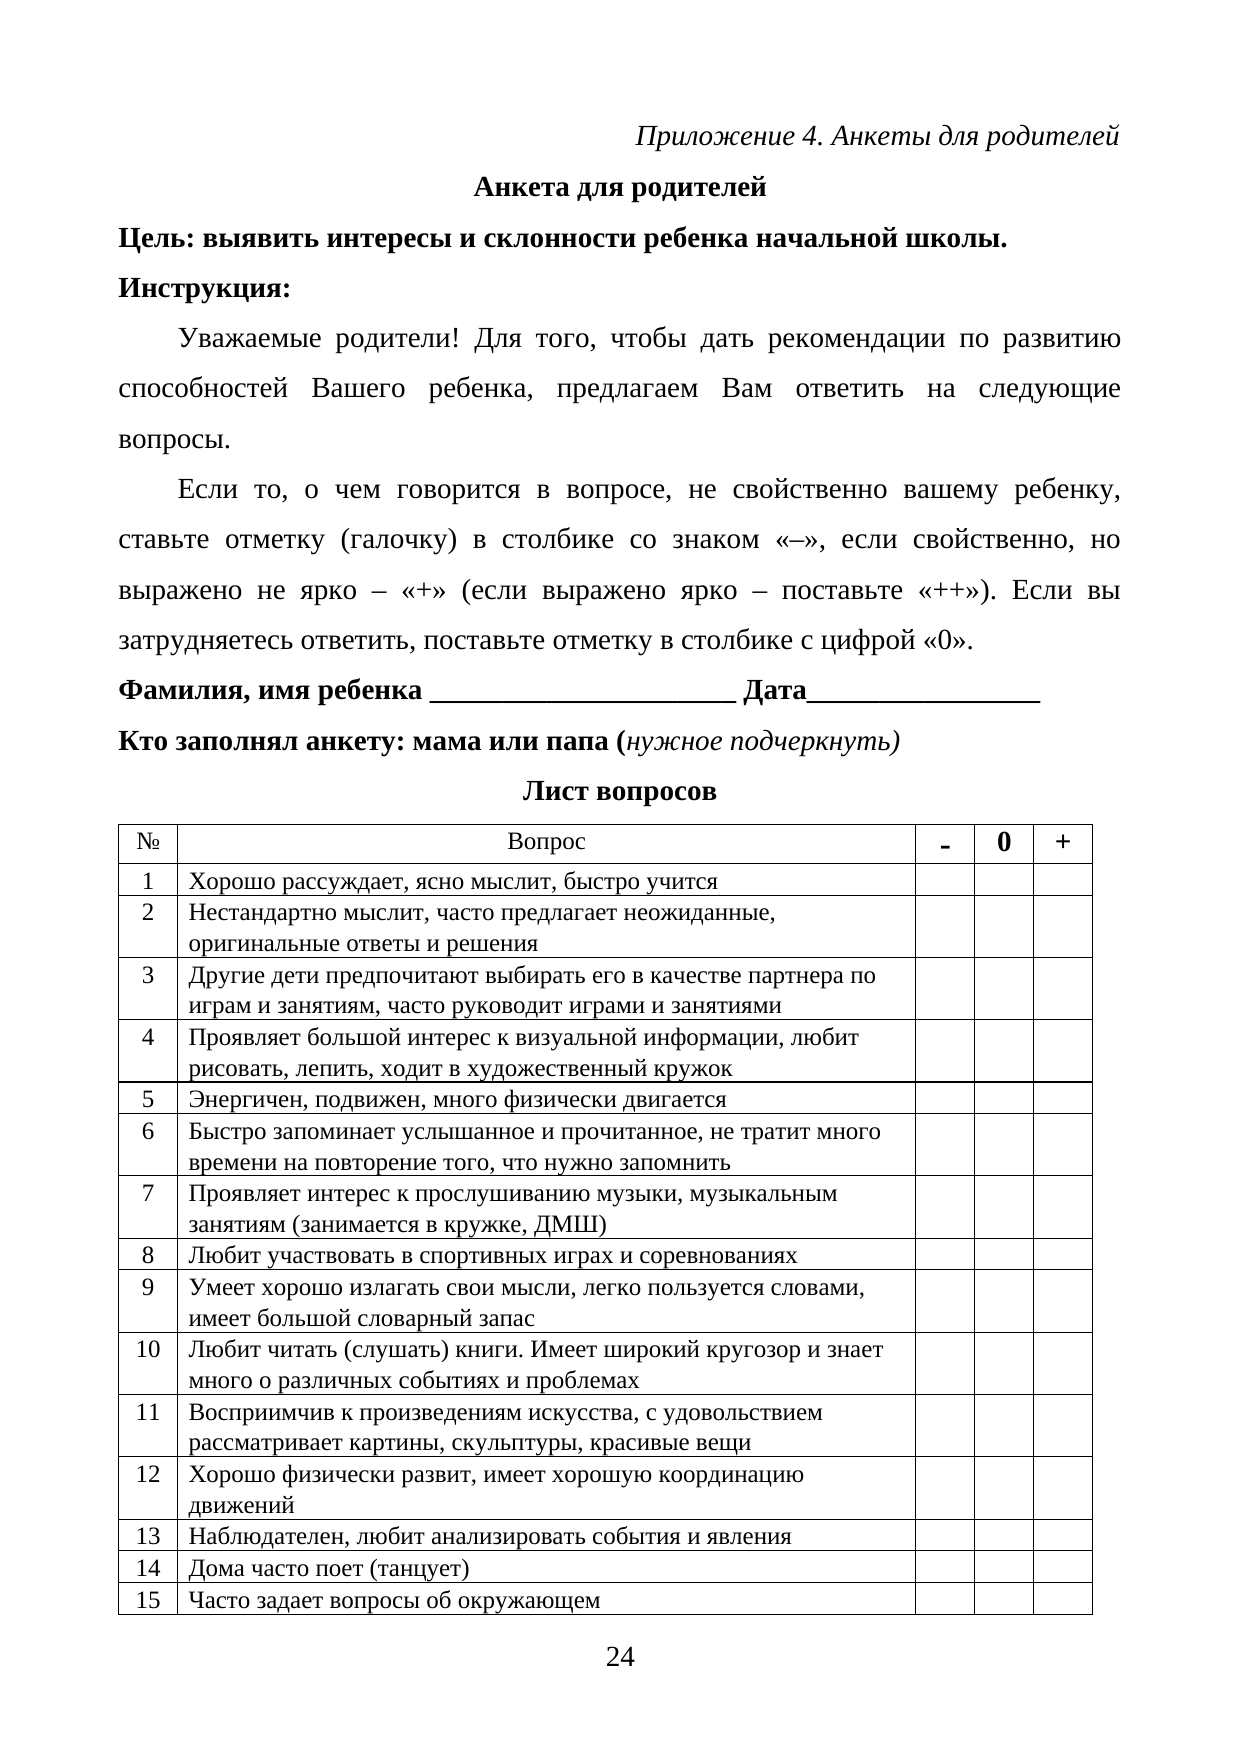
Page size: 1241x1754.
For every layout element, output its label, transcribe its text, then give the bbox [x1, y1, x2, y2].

table_cell [916, 1333, 974, 1394]
table_cell Хорошо рассуждает, ясно мыслит, быстро учится [178, 864, 915, 894]
table_cell 9 [119, 1270, 177, 1332]
text Анкета для родителей [118, 169, 1122, 203]
table_cell 15 [119, 1583, 177, 1613]
table_cell [1034, 1551, 1092, 1582]
table_cell 3 [119, 958, 177, 1019]
table_cell 11 [119, 1395, 177, 1456]
table_cell Дома часто поет (танцует) [178, 1551, 915, 1582]
table_cell Энергичен, подвижен, много физически двигается [178, 1083, 915, 1113]
table_cell [975, 1583, 1033, 1613]
subtitle Приложение 4. Анкеты для родителей [118, 118, 1122, 152]
table_cell [1034, 1114, 1092, 1175]
table_cell [975, 1020, 1033, 1081]
table_cell [975, 1551, 1033, 1582]
table_cell [1034, 1020, 1092, 1081]
table_cell [1034, 896, 1092, 957]
text Кто заполнял анкету: мама или папа (нужное подчеркнуть) [118, 723, 1122, 756]
table_cell [975, 1395, 1033, 1456]
table_cell [975, 1083, 1033, 1113]
table_cell [916, 896, 974, 957]
table_cell Наблюдателен, любит анализировать события и явления [178, 1520, 915, 1550]
table_cell Любит участвовать в спортивных играх и соревнованиях [178, 1239, 915, 1269]
table_cell [1034, 1583, 1092, 1613]
table_cell [1034, 1457, 1092, 1518]
table_cell [1034, 1333, 1092, 1394]
table_cell [1034, 1176, 1092, 1238]
table_cell [916, 1083, 974, 1113]
table_cell Восприимчив к произведениям искусства, с удовольствием рассматривает картины, скульптуры, красивые вещи [178, 1395, 915, 1456]
table_cell 6 [119, 1114, 177, 1175]
table_cell Проявляет большой интерес к визуальной информации, любит рисовать, лепить, ходит в художественный кружок [178, 1020, 915, 1081]
table_cell 2 [119, 896, 177, 957]
table_cell [916, 1239, 974, 1269]
table_header Вопрос [178, 825, 915, 863]
table_cell Хорошо физически развит, имеет хорошую координацию движений [178, 1457, 915, 1518]
table_cell Быстро запоминает услышанное и прочитанное, не тратит много времени на повторение того, что нужно запомнить [178, 1114, 915, 1175]
table_header 0 [975, 825, 1033, 863]
table_cell [975, 1239, 1033, 1269]
table_cell [916, 1520, 974, 1550]
table_cell [916, 1176, 974, 1238]
table_cell [975, 1270, 1033, 1332]
text Уважаемые родители! Для того, чтобы дать рекомендации по развитию способностей Вашего ребенка, предлагаем Вам ответить на следующие вопросы. [118, 320, 1122, 454]
table_cell [975, 864, 1033, 894]
table_cell [916, 1020, 974, 1081]
table_cell 14 [119, 1551, 177, 1582]
table_cell 13 [119, 1520, 177, 1550]
table_header + [1034, 825, 1092, 863]
table_cell [916, 1583, 974, 1613]
table_cell 1 [119, 864, 177, 894]
table_cell [1034, 1520, 1092, 1550]
table_cell Другие дети предпочитают выбирать его в качестве партнера по играм и занятиям, часто руководит играми и занятиями [178, 958, 915, 1019]
text Фамилия, имя ребенка _____________________ Дата________________ [118, 672, 1122, 706]
table_cell [975, 1333, 1033, 1394]
table_cell Умеет хорошо излагать свои мысли, легко пользуется словами, имеет большой словарный запас [178, 1270, 915, 1332]
table_cell 7 [119, 1176, 177, 1238]
table_cell [916, 1457, 974, 1518]
table_cell 12 [119, 1457, 177, 1518]
table_cell Любит читать (слушать) книги. Имеет широкий кругозор и знает много о различных событиях и проблемах [178, 1333, 915, 1394]
table_cell [975, 958, 1033, 1019]
table_cell [916, 958, 974, 1019]
table_cell 10 [119, 1333, 177, 1394]
text Инструкция: [118, 270, 1122, 303]
table_cell [1034, 1270, 1092, 1332]
text Лист вопросов [118, 773, 1122, 807]
table_cell [975, 1457, 1033, 1518]
table_cell [975, 1176, 1033, 1238]
table_cell Нестандартно мыслит, часто предлагает неожиданные, оригинальные ответы и решения [178, 896, 915, 957]
text Цель: выявить интересы и склонности ребенка начальной школы. [118, 220, 1122, 253]
table_cell Часто задает вопросы об окружающем [178, 1583, 915, 1613]
table_header - [916, 825, 974, 863]
table_header № [119, 825, 177, 863]
table_cell [1034, 1083, 1092, 1113]
table_cell [1034, 1395, 1092, 1456]
table_cell [1034, 1239, 1092, 1269]
table_cell [916, 1551, 974, 1582]
table_cell [975, 1114, 1033, 1175]
table_cell [1034, 864, 1092, 894]
table_cell 8 [119, 1239, 177, 1269]
text Если то, о чем говорится в вопросе, не свойственно вашему ребенку, ставьте отметку (галочку) в столбике со знаком «–», если свойственно, но выражено не ярко – «+» (если выражено ярко – поставьте «++»). Если вы затрудняетесь ответить, поставьте отметку в столбике с цифрой «0». [118, 471, 1122, 656]
table_cell 5 [119, 1083, 177, 1113]
table_cell [975, 1520, 1033, 1550]
table_cell 4 [119, 1020, 177, 1081]
table_cell [916, 1114, 974, 1175]
table_cell Проявляет интерес к прослушиванию музыки, музыкальным занятиям (занимается в кружке, ДМШ) [178, 1176, 915, 1238]
table_cell [916, 1270, 974, 1332]
table_cell [916, 864, 974, 894]
table_cell [916, 1395, 974, 1456]
table_cell [975, 896, 1033, 957]
table_cell [1034, 958, 1092, 1019]
